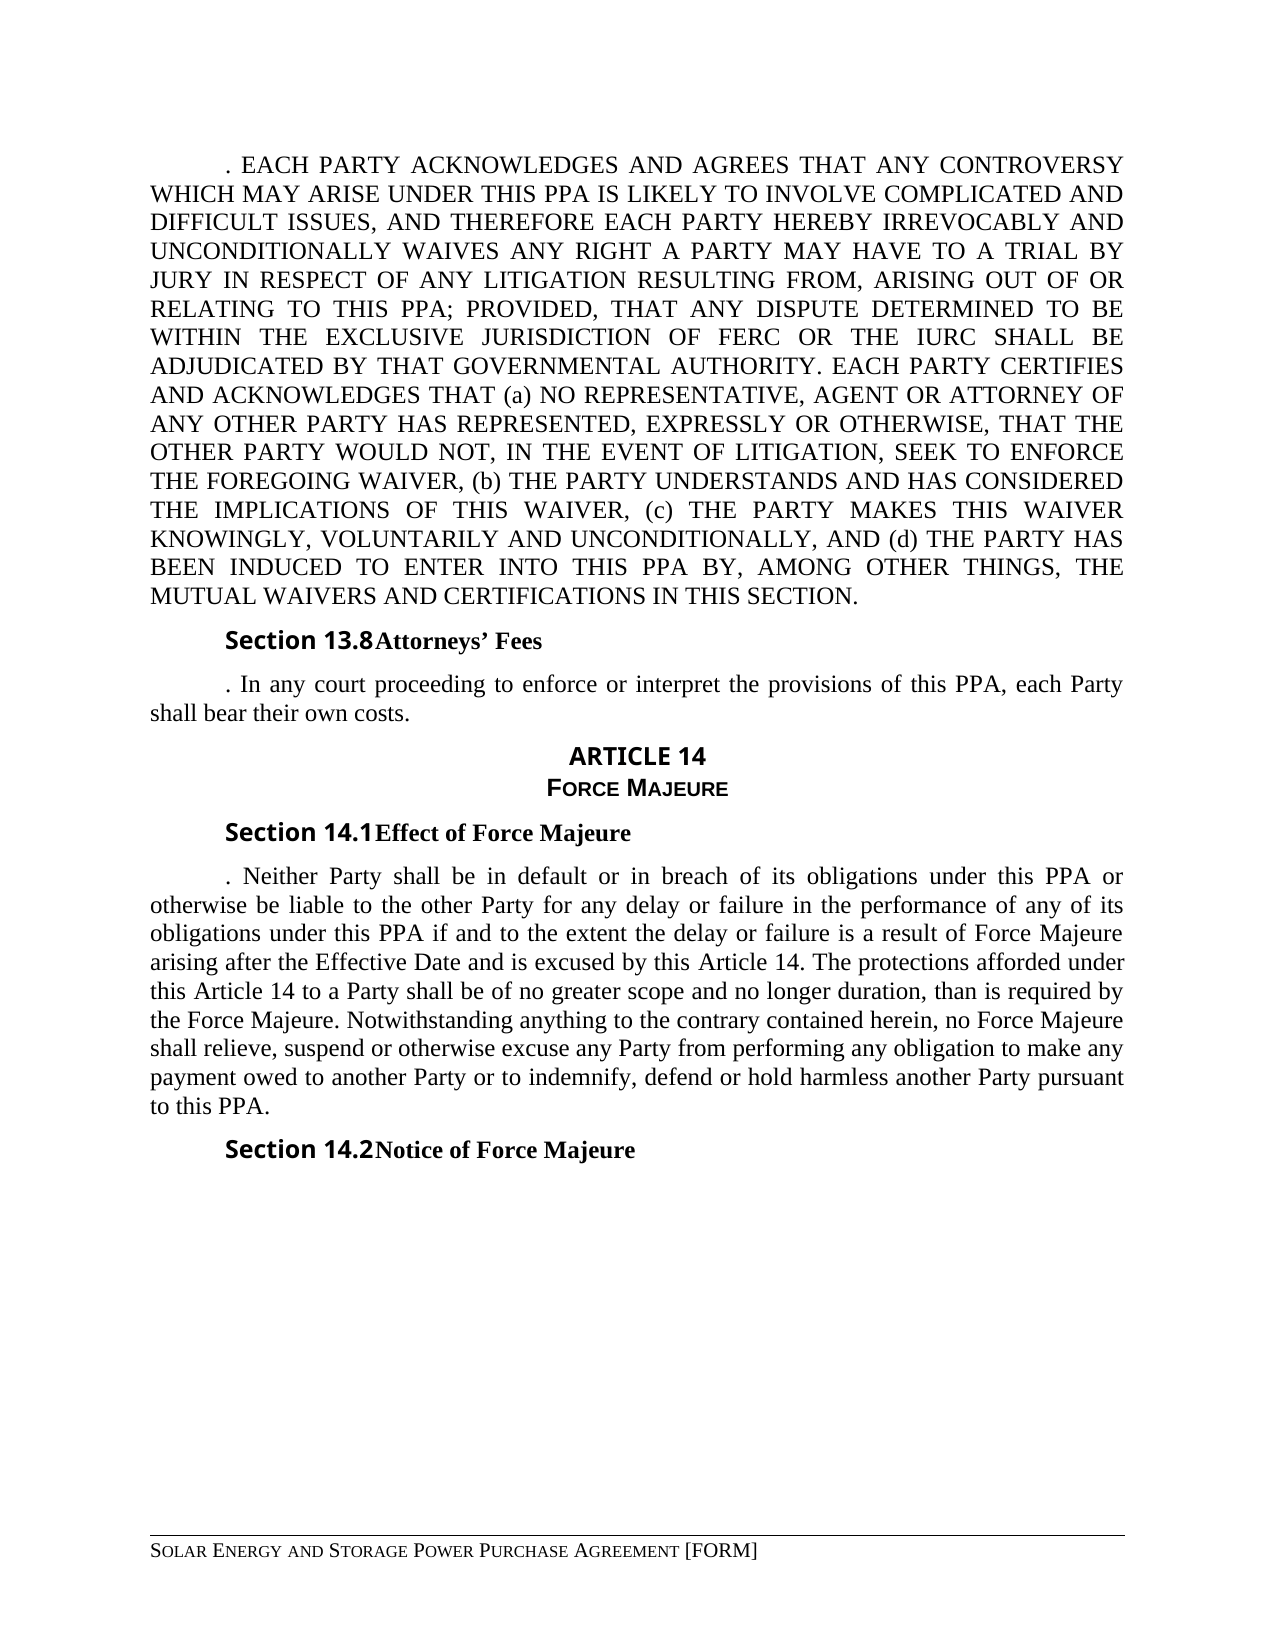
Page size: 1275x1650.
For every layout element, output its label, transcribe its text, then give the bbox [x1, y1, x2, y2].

subtitle . Neither Party shall be in default or in breach of its obligations under this PPA or otherwise be liable to the other Party for any delay or failure in the performance of any of its obligations under this PPA if and to the extent the delay or failure is a result of Force Majeure arising after the Effective Date and is excused by this Article 14. The protections afforded under this Article 14 to a Party shall be of no greater scope and no longer duration, than is required by the Force Majeure. Notwithstanding anything to the contrary contained herein, no Force Majeure shall relieve, suspend or otherwise excuse any Party from performing any obligation to make any payment owed to another Party or to indemnify, defend or hold harmless another Party pursuant to this PPA. [150, 861, 1125, 1120]
subtitle . In any court proceeding to enforce or interpret the provisions of this PPA, each Party shall bear their own costs. [150, 669, 1125, 727]
subtitle Effect of Force Majeure [150, 814, 1125, 848]
subtitle Force Majeure [150, 739, 1125, 802]
subtitle . EACH PARTY ACKNOWLEDGES AND AGREES THAT ANY CONTROVERSY WHICH MAY ARISE UNDER THIS PPA IS LIKELY TO INVOLVE COMPLICATED AND DIFFICULT ISSUES, AND THEREFORE EACH PARTY HEREBY IRREVOCABLY AND UNCONDITIONALLY WAIVES ANY RIGHT A PARTY MAY HAVE TO A TRIAL BY JURY IN RESPECT OF ANY LITIGATION RESULTING FROM, ARISING OUT OF OR RELATING TO THIS PPA; PROVIDED, THAT ANY DISPUTE DETERMINED TO BE WITHIN THE EXCLUSIVE JURISDICTION OF FERC OR THE IURC SHALL BE ADJUDICATED BY THAT GOVERNMENTAL AUTHORITY. EACH PARTY CERTIFIES AND ACKNOWLEDGES THAT (a) NO REPRESENTATIVE, AGENT OR ATTORNEY OF ANY OTHER PARTY HAS REPRESENTED, EXPRESSLY OR OTHERWISE, THAT THE OTHER PARTY WOULD NOT, IN THE EVENT OF LITIGATION, SEEK TO ENFORCE THE FOREGOING WAIVER, (b) THE PARTY UNDERSTANDS AND HAS CONSIDERED THE IMPLICATIONS OF THIS WAIVER, (c) THE PARTY MAKES THIS WAIVER KNOWINGLY, VOLUNTARILY AND UNCONDITIONALLY, AND (d) THE PARTY HAS BEEN INDUCED TO ENTER INTO THIS PPA BY, AMONG OTHER THINGS, THE MUTUAL WAIVERS AND CERTIFICATIONS IN THIS SECTION. [150, 150, 1125, 610]
subtitle Attorneys’ Fees [150, 622, 1125, 657]
subtitle Notice of Force Majeure [150, 1132, 1125, 1166]
